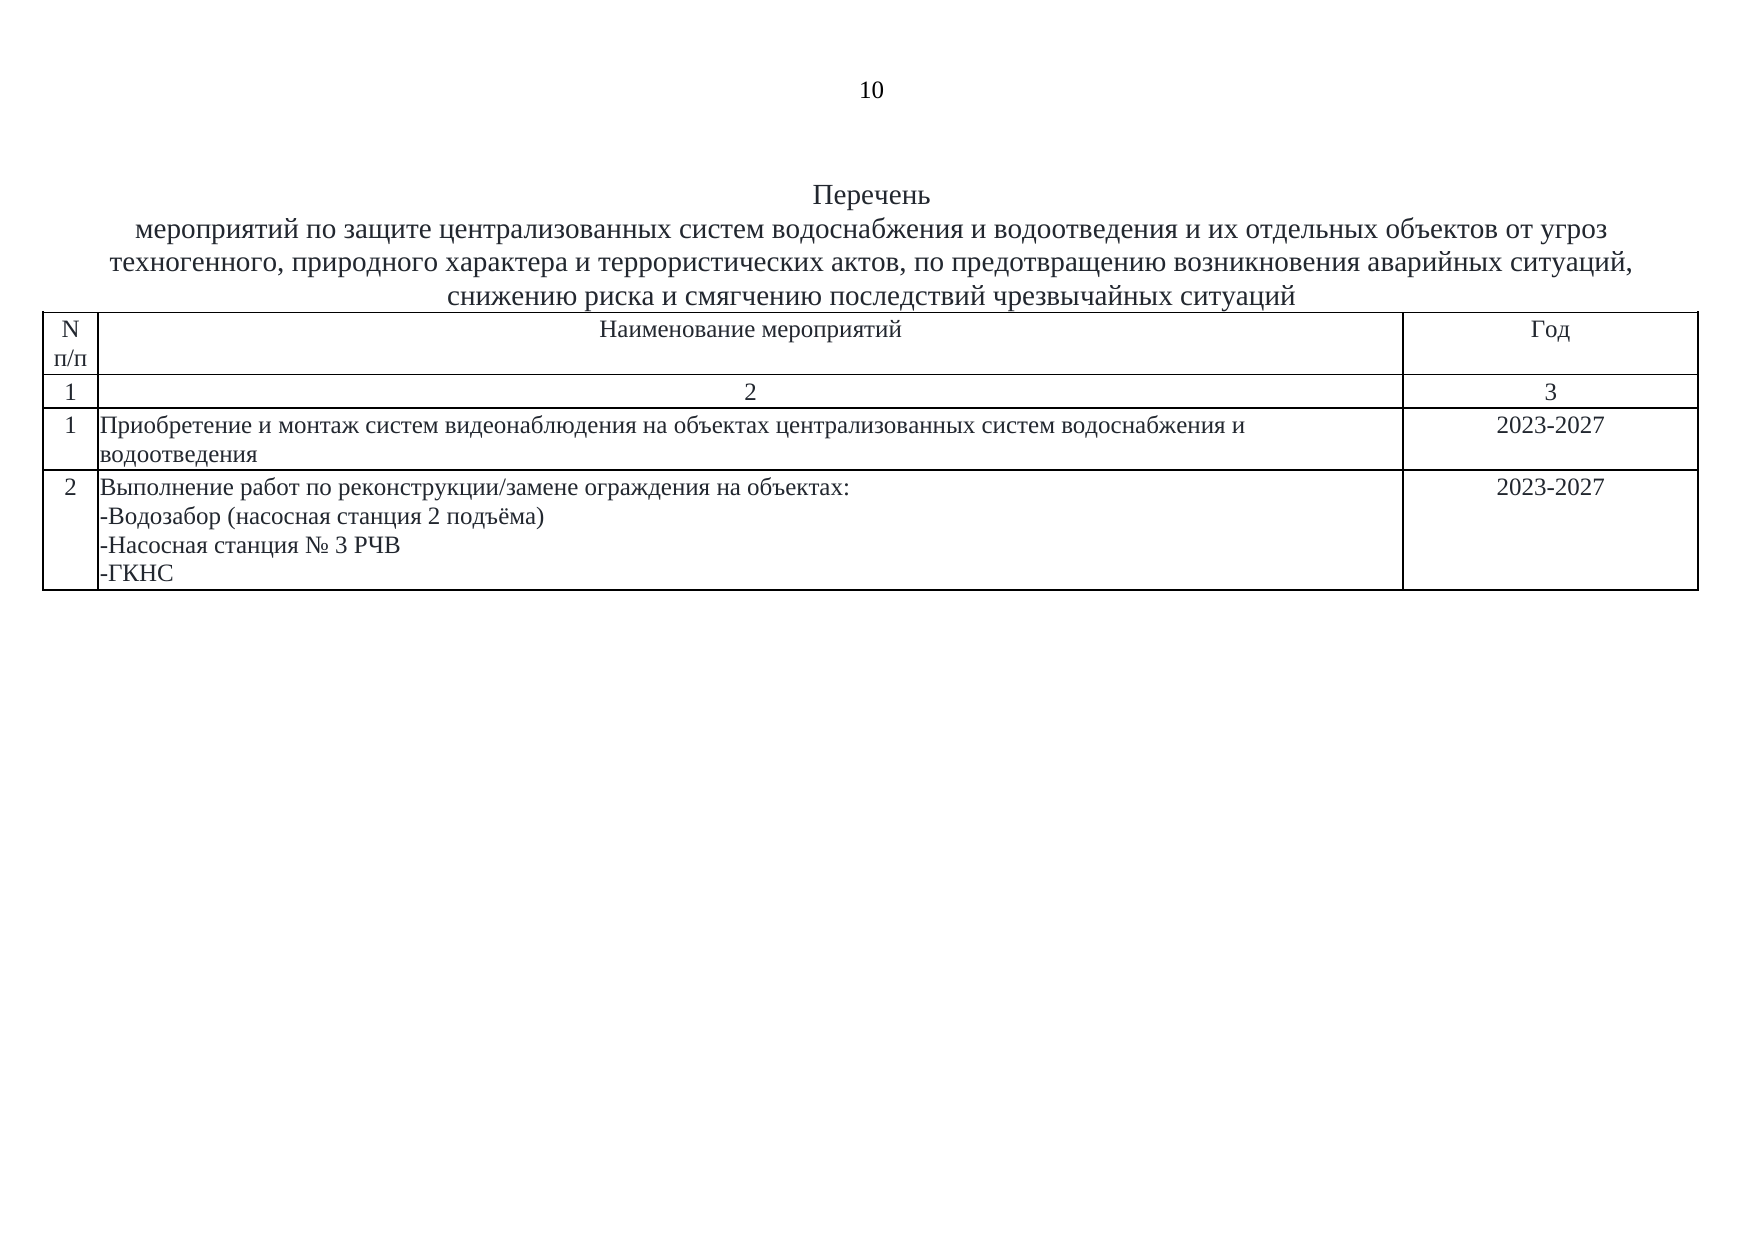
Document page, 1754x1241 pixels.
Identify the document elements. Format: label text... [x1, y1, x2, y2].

table_cell Приобретение и монтаж систем видеонаблюдения на объектах централизованных систем водоснабжения и водоотведения [99, 409, 1402, 469]
table_cell Выполнение работ по реконструкции/замене ограждения на объектах: -Водозабор (насосная станция 2 подъёма) -Насосная станция № 3 РЧВ -ГКНС [99, 471, 1402, 589]
table_header Наименование мероприятий [99, 313, 1402, 373]
table_cell 1 [44, 409, 97, 469]
table_cell 2023-2027 [1404, 471, 1697, 589]
table_cell 3 [1404, 375, 1697, 407]
text Перечень мероприятий по защите централизованных систем водоснабжения и водоотведения и их отдельных объектов от угроз техногенного, природного характера и террористических актов, по предотвращению возникновения аварийных ситуаций, снижению риска и смягчению последствий чрезвычайных ситуаций [44, 177, 1698, 311]
table_header Год [1404, 313, 1697, 373]
table_cell 2023-2027 [1404, 409, 1697, 469]
table_cell 2 [44, 471, 97, 589]
table_cell 2 [99, 375, 1402, 407]
table_cell 1 [44, 375, 97, 407]
table_header N п/п [44, 313, 97, 373]
